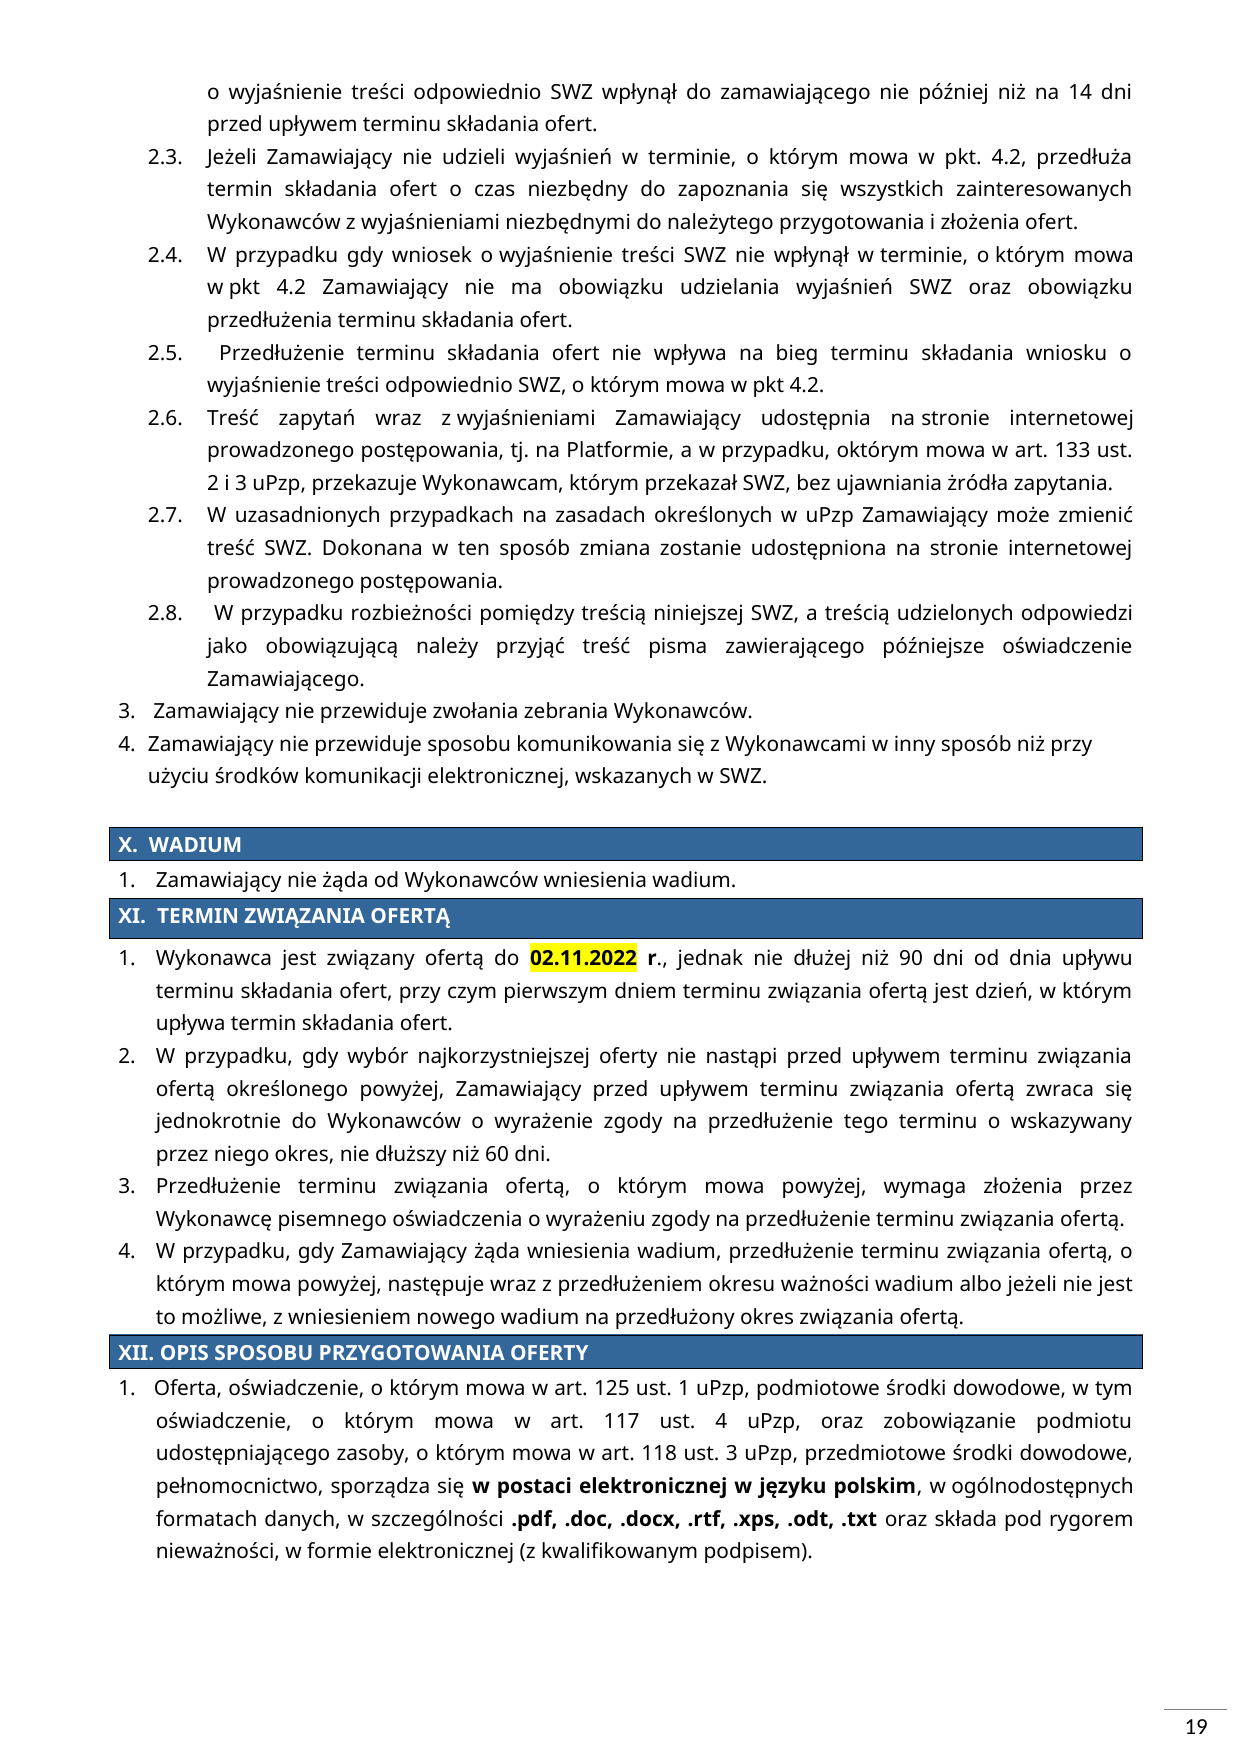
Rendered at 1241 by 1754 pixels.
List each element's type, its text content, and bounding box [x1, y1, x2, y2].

list Przedłużenie terminu związania ofertą, o którym mowa powyżej, wymaga złożenia przez Wykonawcę pisemnego oświadczenia o wyrażeniu zgody na przedłużenie terminu związania ofertą. [118, 1171, 1134, 1232]
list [148, 77, 1134, 138]
list Wykonawca jest związany ofertą do 02.11.2022 r., jednak nie dłużej niż 90 dni od dnia upływu terminu składania ofert, przy czym pierwszym dniem terminu związania ofertą jest dzień, w którym upływa termin składania ofert. [118, 943, 1134, 1037]
list Przedłużenie terminu składania ofert nie wpływa na bieg terminu składania wniosku o wyjaśnienie treści odpowiednio SWZ, o którym mowa w pkt 4.2. [148, 338, 1134, 399]
subtitle XI. TERMIN ZWIĄZANIA OFERTĄ [110, 899, 1142, 938]
list Treść zapytań wraz z wyjaśnieniami Zamawiający udostępnia na stronie internetowej prowadzonego postępowania, tj. na Platformie, a w przypadku, októrym mowa w art. 133 ust. 2 i 3 uPzp, przekazuje Wykonawcam, którym przekazał SWZ, bez ujawniania żródła zapytania. [148, 403, 1134, 496]
subtitle X. WADIUM [110, 828, 1142, 860]
list Oferta, oświadczenie, o którym mowa w art. 125 ust. 1 uPzp, podmiotowe środki dowodowe, w tym oświadczenie, o którym mowa w art. 117 ust. 4 uPzp, oraz zobowiązanie podmiotu udostępniającego zasoby, o którym mowa w art. 118 ust. 3 uPzp, przedmiotowe środki dowodowe, pełnomocnictwo, sporządza się w postaci elektronicznej w języku polskim, w ogólnodostępnych formatach danych, w szczególności .pdf, .doc, .docx, .rtf, .xps, .odt, .txt oraz składa pod rygorem nieważności, w formie elektronicznej (z kwalifikowanym podpisem). [118, 1373, 1134, 1565]
list W przypadku gdy wniosek o wyjaśnienie treści SWZ nie wpłynął w terminie, o którym mowa w pkt 4.2 Zamawiający nie ma obowiązku udzielania wyjaśnień SWZ oraz obowiązku przedłużenia terminu składania ofert. [148, 240, 1134, 333]
list Jeżeli Zamawiający nie udzieli wyjaśnień w terminie, o którym mowa w pkt. 4.2, przedłuża termin składania ofert o czas niezbędny do zapoznania się wszystkich zainteresowanych Wykonawców z wyjaśnieniami niezbędnymi do należytego przygotowania i złożenia ofert. [148, 142, 1134, 236]
list Zamawiający nie przewiduje zwołania zebrania Wykonawców. [118, 696, 1134, 725]
subtitle XII. OPIS SPOSOBU PRZYGOTOWANIA OFERTY [110, 1336, 1142, 1368]
list Zamawiający nie przewiduje sposobu komunikowania się z Wykonawcami w inny sposób niż przy użyciu środków komunikacji elektronicznej, wskazanych w SWZ. [118, 729, 1134, 790]
list W przypadku, gdy Zamawiający żąda wniesienia wadium, przedłużenie terminu związania ofertą, o którym mowa powyżej, następuje wraz z przedłużeniem okresu ważności wadium albo jeżeli nie jest to możliwe, z wniesieniem nowego wadium na przedłużony okres związania ofertą. [118, 1237, 1134, 1330]
list Zamawiający nie żąda od Wykonawców wniesienia wadium. [118, 866, 1134, 894]
list W uzasadnionych przypadkach na zasadach określonych w uPzp Zamawiający może zmienić treść SWZ. Dokonana w ten sposób zmiana zostanie udostępniona na stronie internetowej prowadzonego postępowania. [148, 501, 1134, 594]
list W przypadku, gdy wybór najkorzystniejszej oferty nie nastąpi przed upływem terminu związania ofertą określonego powyżej, Zamawiający przed upływem terminu związania ofertą zwraca się jednokrotnie do Wykonawców o wyrażenie zgody na przedłużenie tego terminu o wskazywany przez niego okres, nie dłuższy niż 60 dni. [118, 1041, 1134, 1167]
list W przypadku rozbieżności pomiędzy treścią niniejszej SWZ, a treścią udzielonych odpowiedzi jako obowiązującą należy przyjąć treść pisma zawierającego późniejsze oświadczenie Zamawiającego. [148, 598, 1134, 692]
